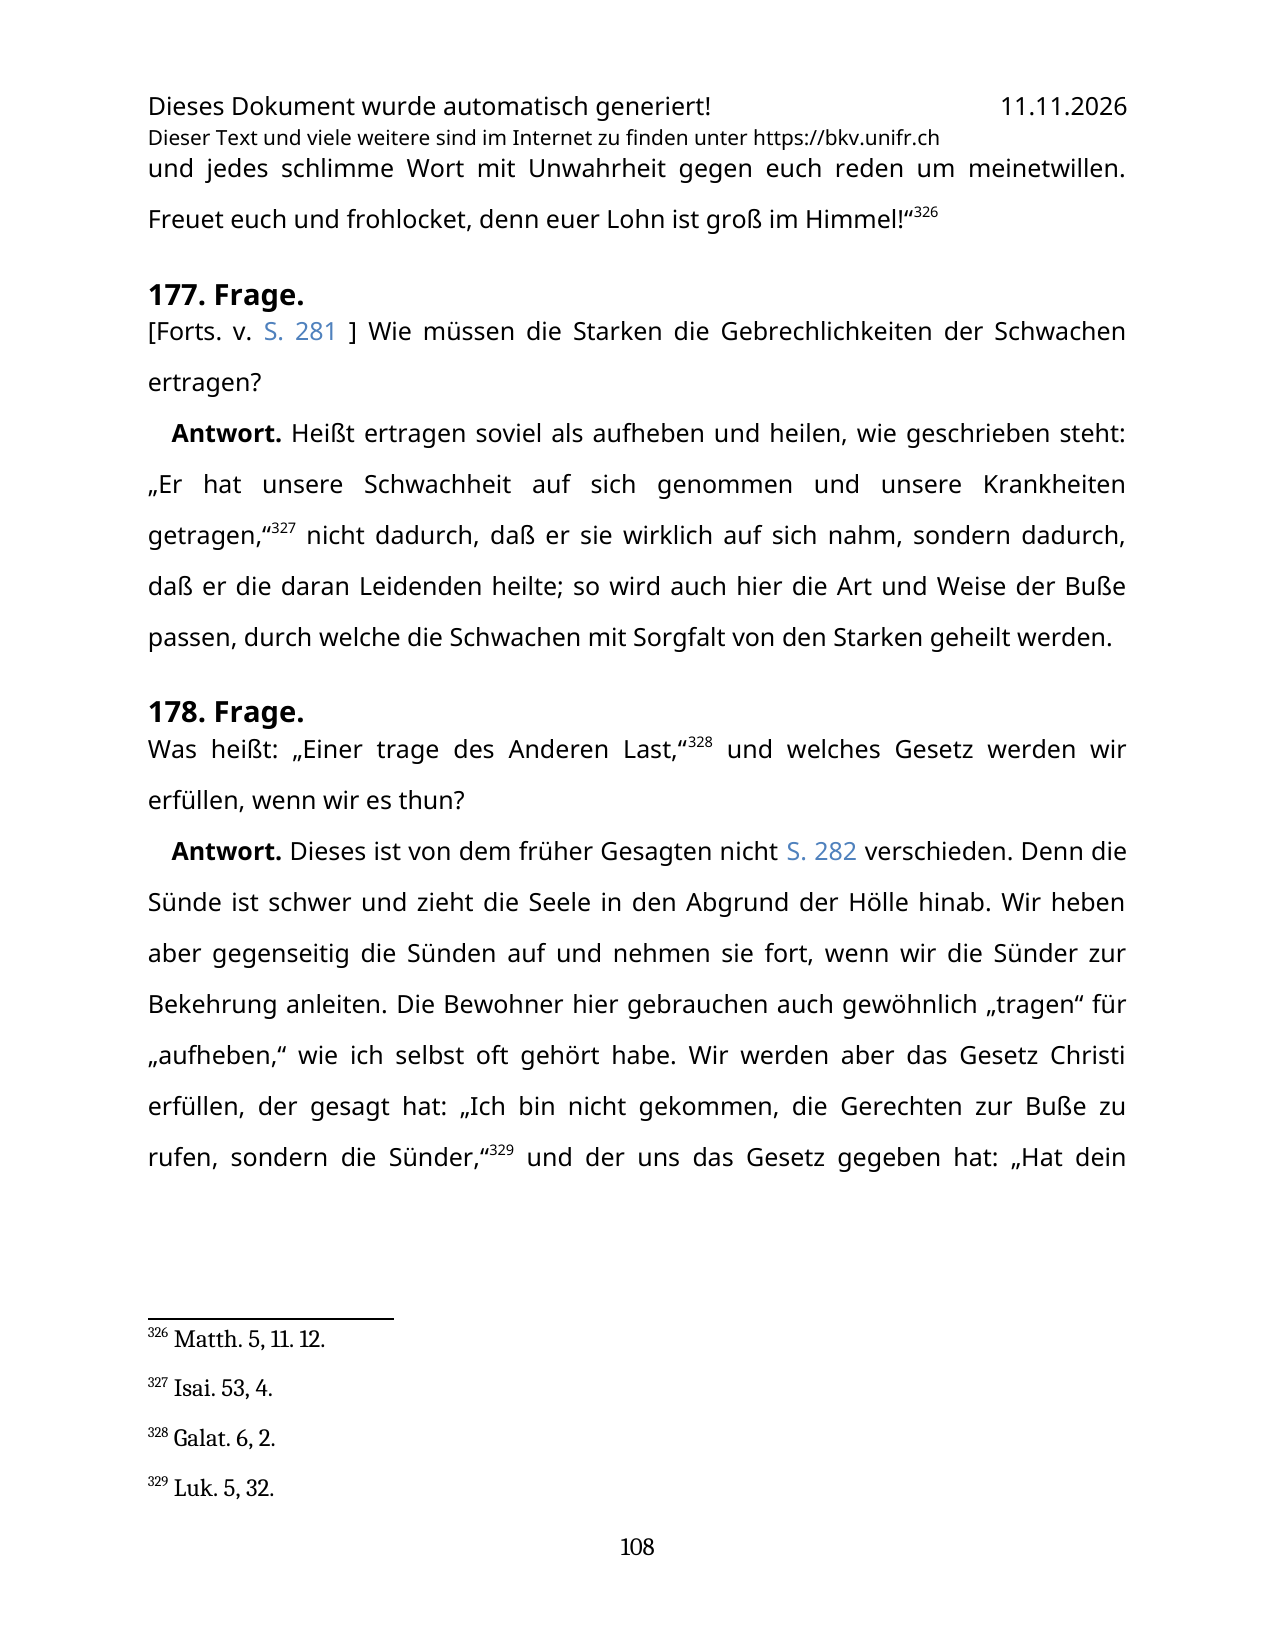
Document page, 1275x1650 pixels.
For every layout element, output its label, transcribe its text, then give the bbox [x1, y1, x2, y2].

subtitle 178. Frage. [148, 692, 1127, 731]
subtitle 177. Frage. [148, 274, 1127, 314]
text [148, 151, 1127, 236]
text Antwort. Heißt ertragen soviel als aufheben und heilen, wie geschrieben steht: „Er hat unsere Schwachheit auf sich genommen und unsere Krankheiten getragen,“ nicht dadurch, daß er sie wirklich auf sich nahm, sondern dadurch, daß er die daran Leidenden heilte; so wird auch hier die Art und Weise der Buße passen, durch welche die Schwachen mit Sorgfalt von den Starken geheilt werden. [148, 416, 1127, 654]
text [Forts. v. S. 281 ] Wie müssen die Starken die Gebrechlichkeiten der Schwachen ertragen? [148, 314, 1127, 399]
text Was heißt: „Einer trage des Anderen Last,“ und welches Gesetz werden wir erfüllen, wenn wir es thun? [148, 731, 1127, 817]
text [148, 833, 1127, 1174]
